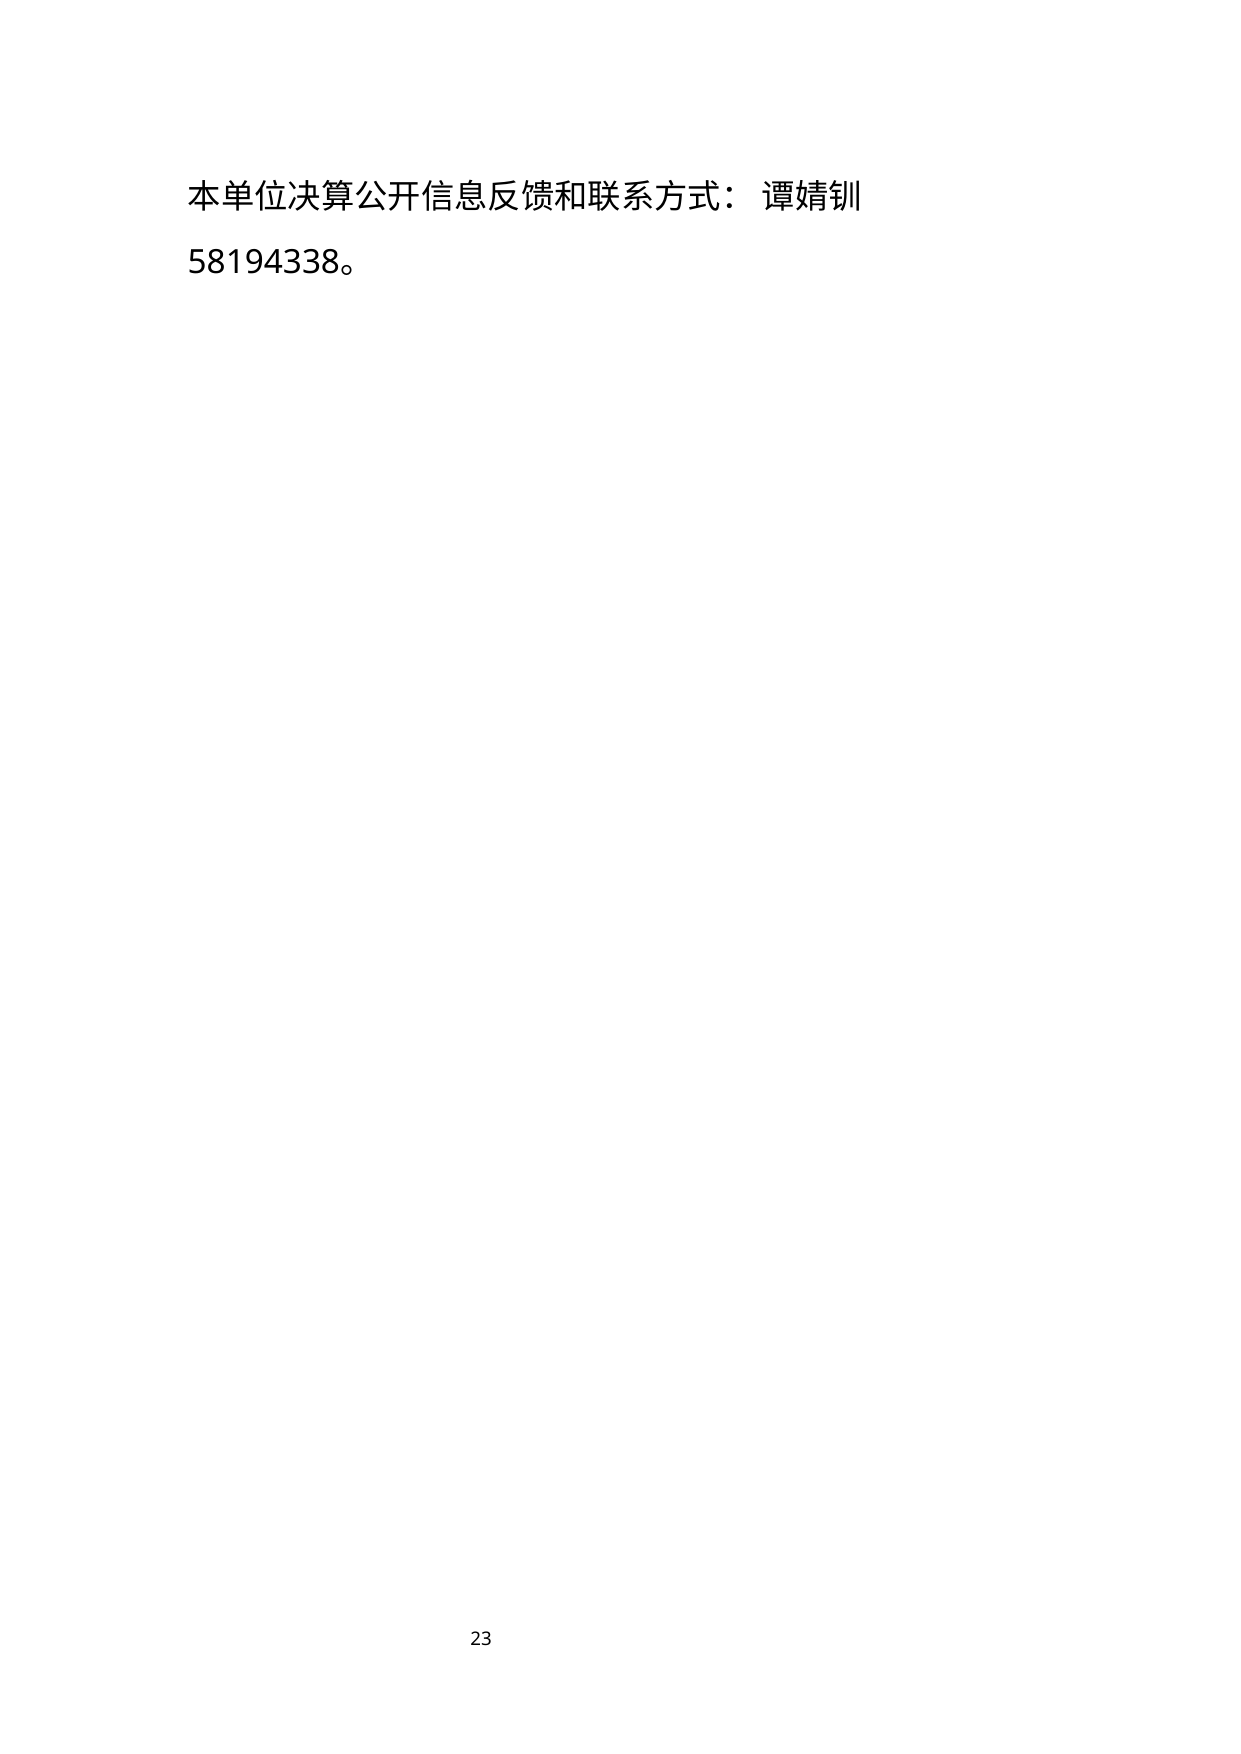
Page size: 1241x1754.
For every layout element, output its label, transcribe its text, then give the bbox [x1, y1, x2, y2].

text 本单位决算公开信息反馈和联系方式： 谭婧钏 58194338。 [187, 162, 1053, 292]
